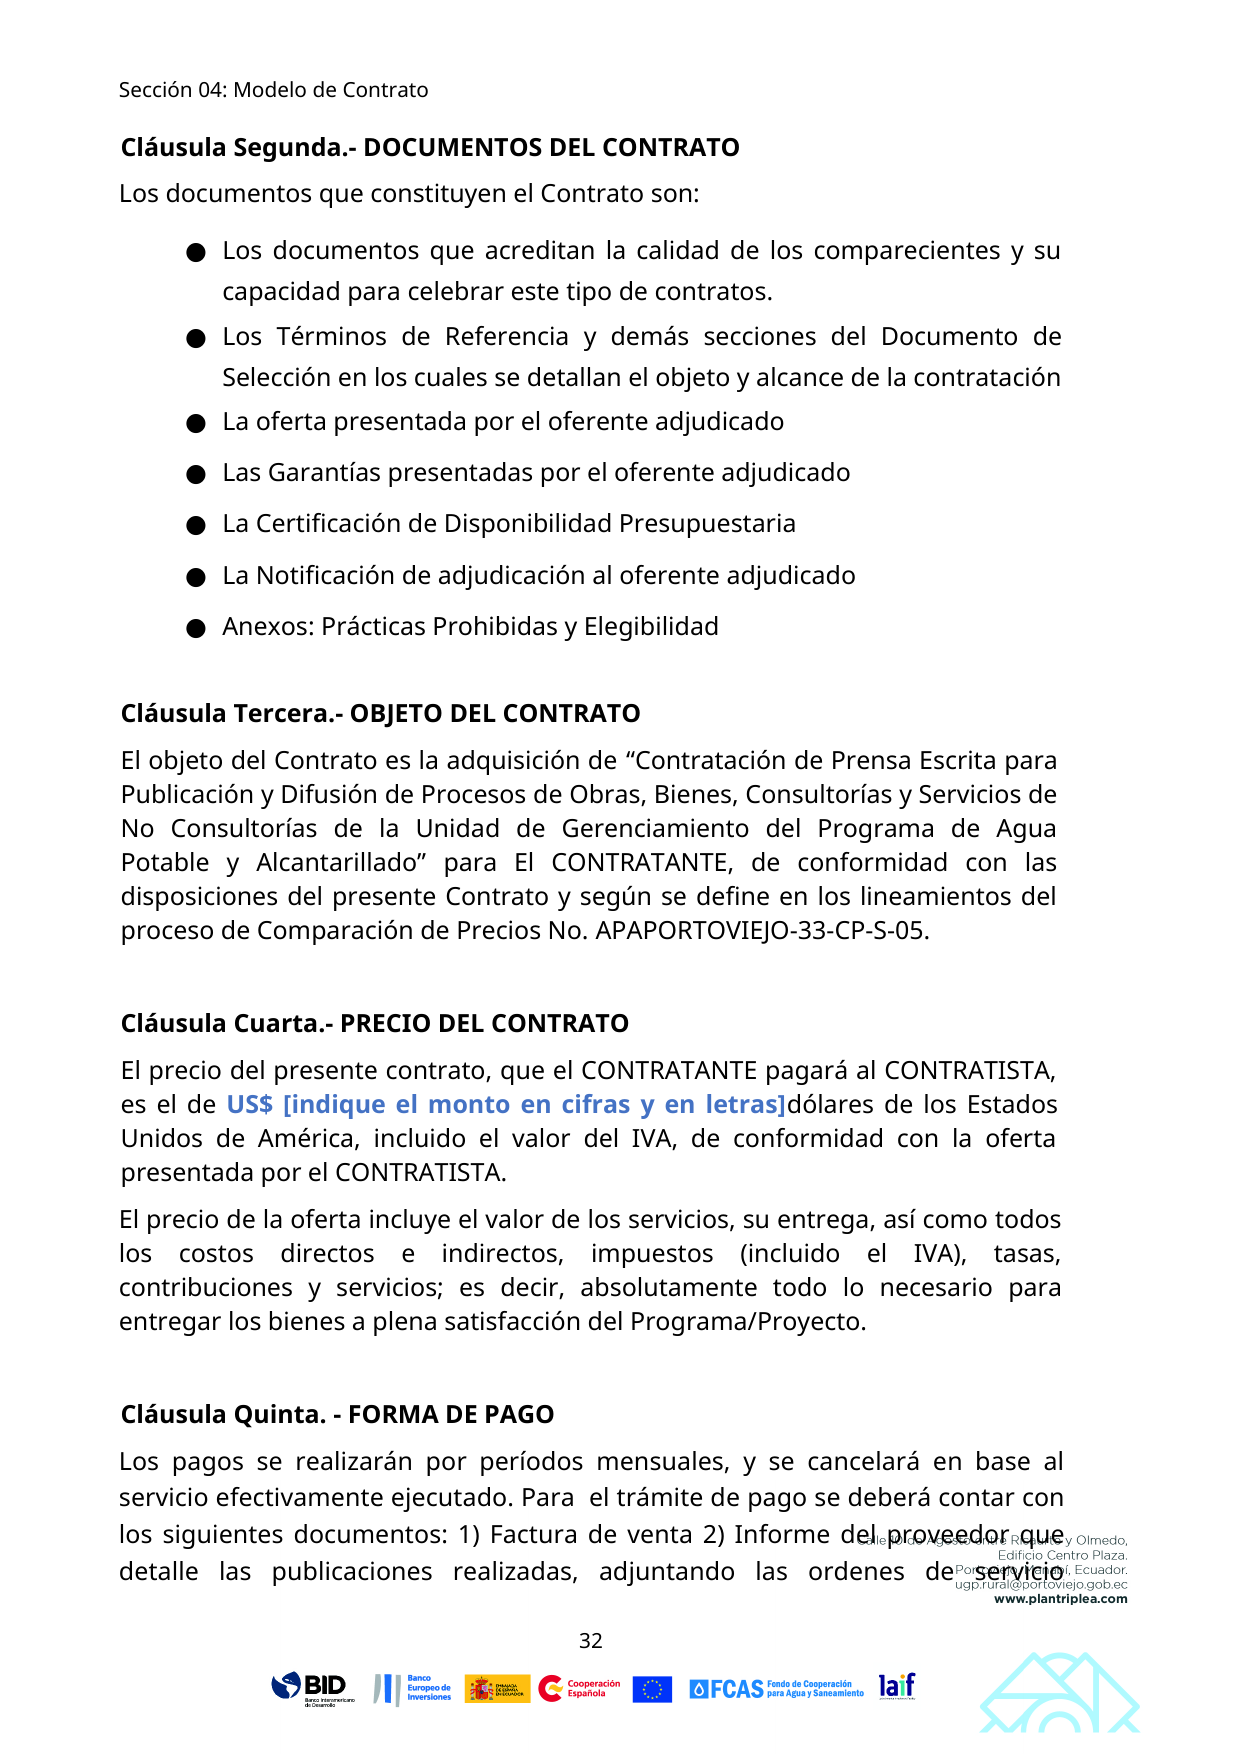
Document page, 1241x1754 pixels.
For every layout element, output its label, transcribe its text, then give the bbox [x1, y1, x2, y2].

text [119, 1443, 1066, 1588]
list La oferta presentada por el oferente adjudicado [185, 393, 1063, 444]
text El precio del presente contrato, que el CONTRATANTE pagará al CONTRATISTA, es el de US$ [indique el monto en cifras y en letras]dólares de los Estados Unidos de América, incluido el valor del IVA, de conformidad con la oferta presentada por el CONTRATISTA. [120, 1053, 1058, 1189]
text Cláusula Segunda.- DOCUMENTOS DEL CONTRATO [120, 129, 1058, 164]
text El objeto del Contrato es la adquisición de “Contratación de Prensa Escrita para Publicación y Difusión de Procesos de Obras, Bienes, Consultorías y Servicios de No Consultorías de la Unidad de Gerenciamiento del Programa de Agua Potable y Alcantarillado” para El CONTRATANTE, de conformidad con las disposiciones del presente Contrato y según se define en los lineamientos del proceso de Comparación de Precios No. APAPORTOVIEJO-33-CP-S-05. [120, 845, 1058, 947]
text Los documentos que constituyen el Contrato son: [119, 176, 1063, 210]
list Anexos: Prácticas Prohibidas y Elegibilidad [185, 598, 1063, 649]
list La Notificación de adjudicación al oferente adjudicado [185, 547, 1063, 598]
list Las Garantías presentadas por el oferente adjudicado [185, 444, 1063, 496]
text El precio de la oferta incluye el valor de los servicios, su entrega, así como todos los costos directos e indirectos, impuestos (incluido el IVA), tasas, contribuciones y servicios; es decir, absolutamente todo lo necesario para entregar los bienes a plena satisfacción del Programa/Proyecto. [119, 1201, 1063, 1338]
list Los Términos de Referencia y demás secciones del Documento de Selección en los cuales se detallan el objeto y alcance de la contratación [185, 308, 1063, 393]
text Cláusula Quinta. - FORMA DE PAGO [120, 1397, 1058, 1431]
text Cláusula Tercera.- OBJETO DEL CONTRATO [120, 696, 1058, 730]
list La Certificación de Disponibilidad Presupuestaria [185, 496, 1063, 547]
picture [33, 1480, 1241, 1754]
list Los documentos que acreditan la calidad de los comparecientes y su capacidad para celebrar este tipo de contratos. [185, 223, 1063, 308]
text Cláusula Cuarta.- PRECIO DEL CONTRATO [120, 1006, 1058, 1040]
